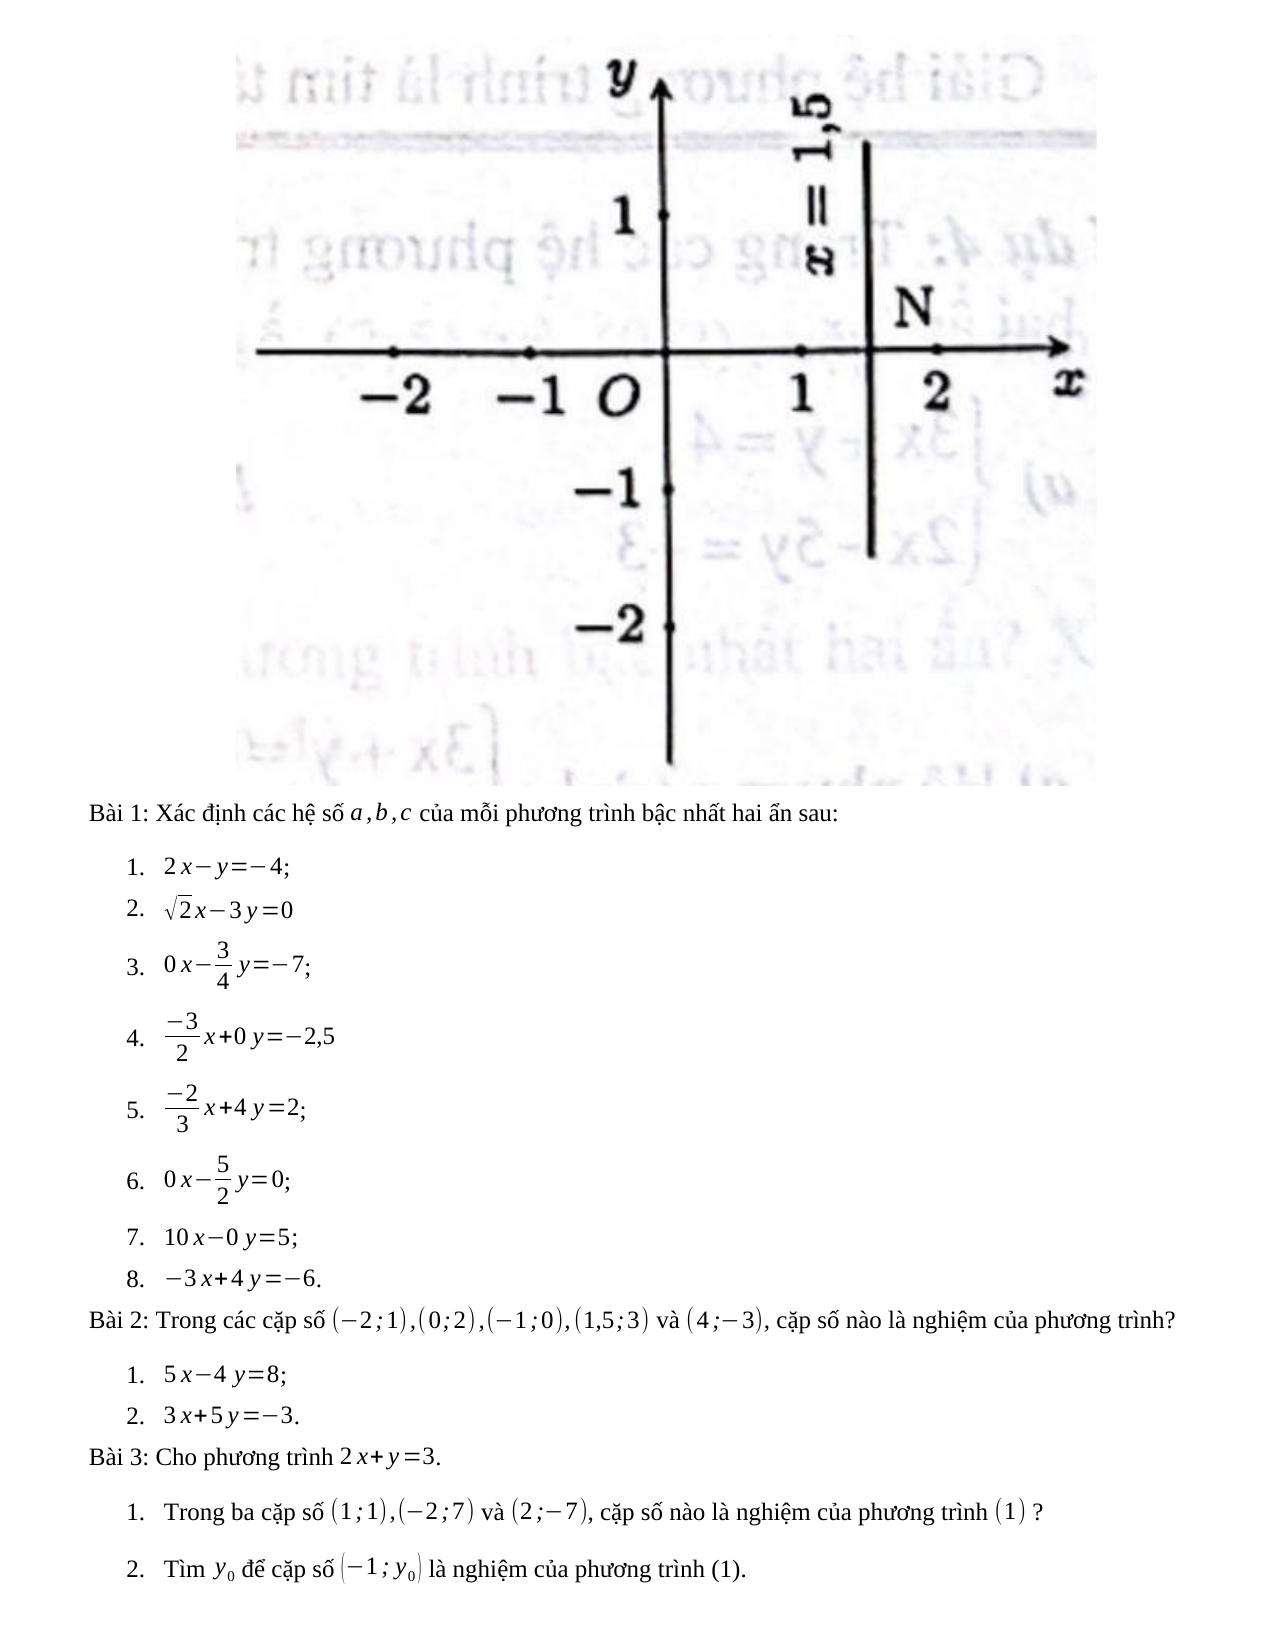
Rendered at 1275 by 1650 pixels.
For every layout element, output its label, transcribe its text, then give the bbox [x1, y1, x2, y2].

list . [126, 1401, 1244, 1430]
list . [126, 1264, 1244, 1292]
list ; [126, 1360, 1244, 1389]
list Trong ba cặp số và , cặp số nào là nghiệm của phương trình ? [126, 1496, 1244, 1526]
text Bài 1: Xác định các hệ số của mỗi phương trình bậc nhất hai ẩn sau: [89, 798, 1244, 827]
text Bài 3: Cho phương trình . [89, 1442, 1244, 1471]
list ; [126, 1151, 1244, 1210]
list ; [126, 1222, 1244, 1251]
text Bài 2: Trong các cặp số và , cặp số nào là nghiệm của phương trình? [89, 1305, 1244, 1335]
picture [235, 35, 1097, 786]
list ; [126, 852, 1244, 880]
list ; [126, 937, 1244, 996]
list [126, 1551, 1244, 1586]
list ; [126, 1079, 1244, 1138]
